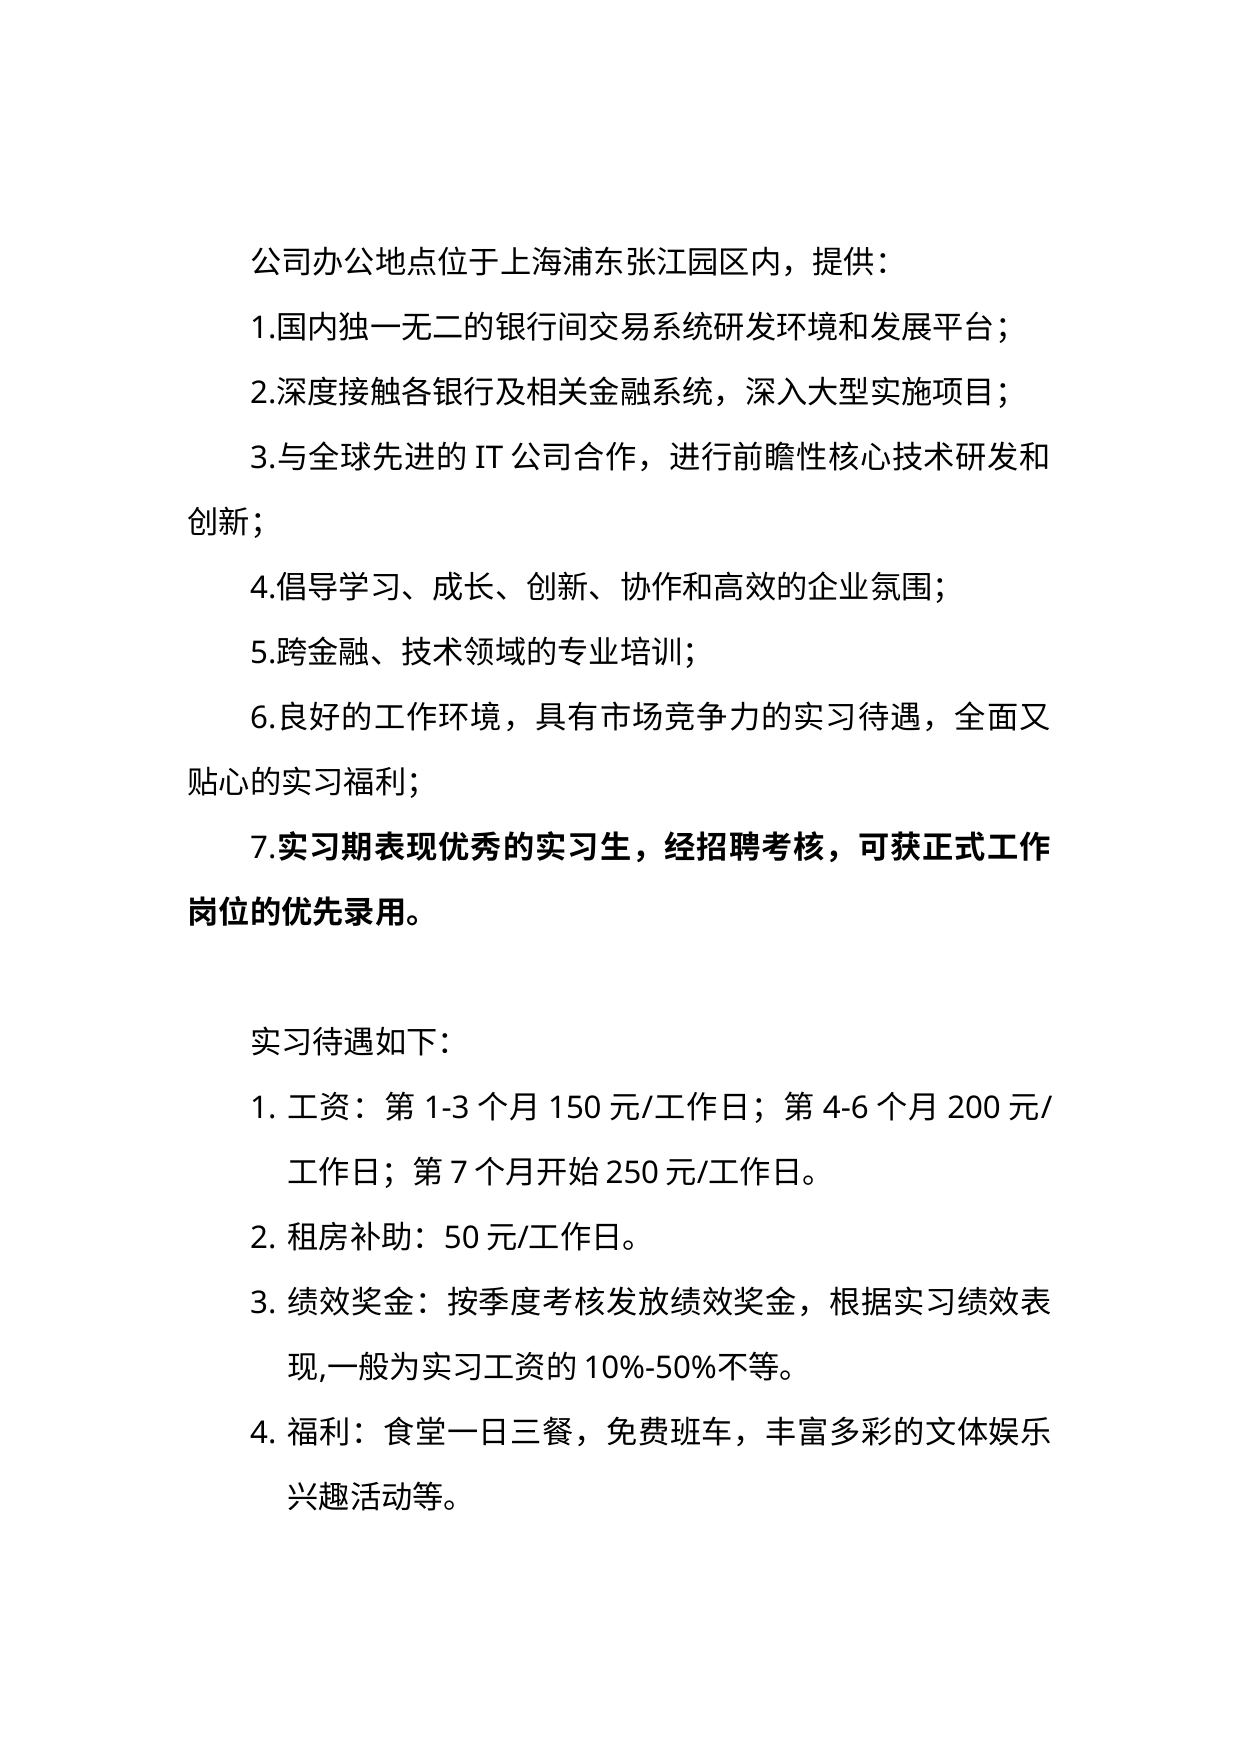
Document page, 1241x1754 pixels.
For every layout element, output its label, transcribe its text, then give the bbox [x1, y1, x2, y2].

list 租房补助：50元/工作日。 [250, 1202, 1053, 1267]
text 4.倡导学习、成长、创新、协作和高效的企业氛围； [187, 552, 1053, 617]
text 实习待遇如下： [187, 1007, 1053, 1072]
text 7.实习期表现优秀的实习生，经招聘考核，可获正式工作岗位的优先录用。 [187, 812, 1053, 942]
text 1.国内独一无二的银行间交易系统研发环境和发展平台； [187, 292, 1053, 357]
text 公司办公地点位于上海浦东张江园区内，提供： [187, 227, 1053, 292]
list 福利：食堂一日三餐，免费班车，丰富多彩的文体娱乐兴趣活动等。 [250, 1397, 1053, 1527]
list 工资：第1-3个月150元/工作日；第4-6个月200元/工作日；第7个月开始250元/工作日。 [250, 1072, 1053, 1202]
list 绩效奖金：按季度考核发放绩效奖金，根据实习绩效表现,一般为实习工资的10%-50%不等。 [250, 1267, 1053, 1397]
text 2.深度接触各银行及相关金融系统，深入大型实施项目； [187, 357, 1053, 422]
text 6.良好的工作环境，具有市场竞争力的实习待遇，全面又贴心的实习福利； [187, 682, 1053, 812]
text 5.跨金融、技术领域的专业培训； [187, 617, 1053, 682]
text 3.与全球先进的IT公司合作，进行前瞻性核心技术研发和创新； [187, 422, 1053, 552]
